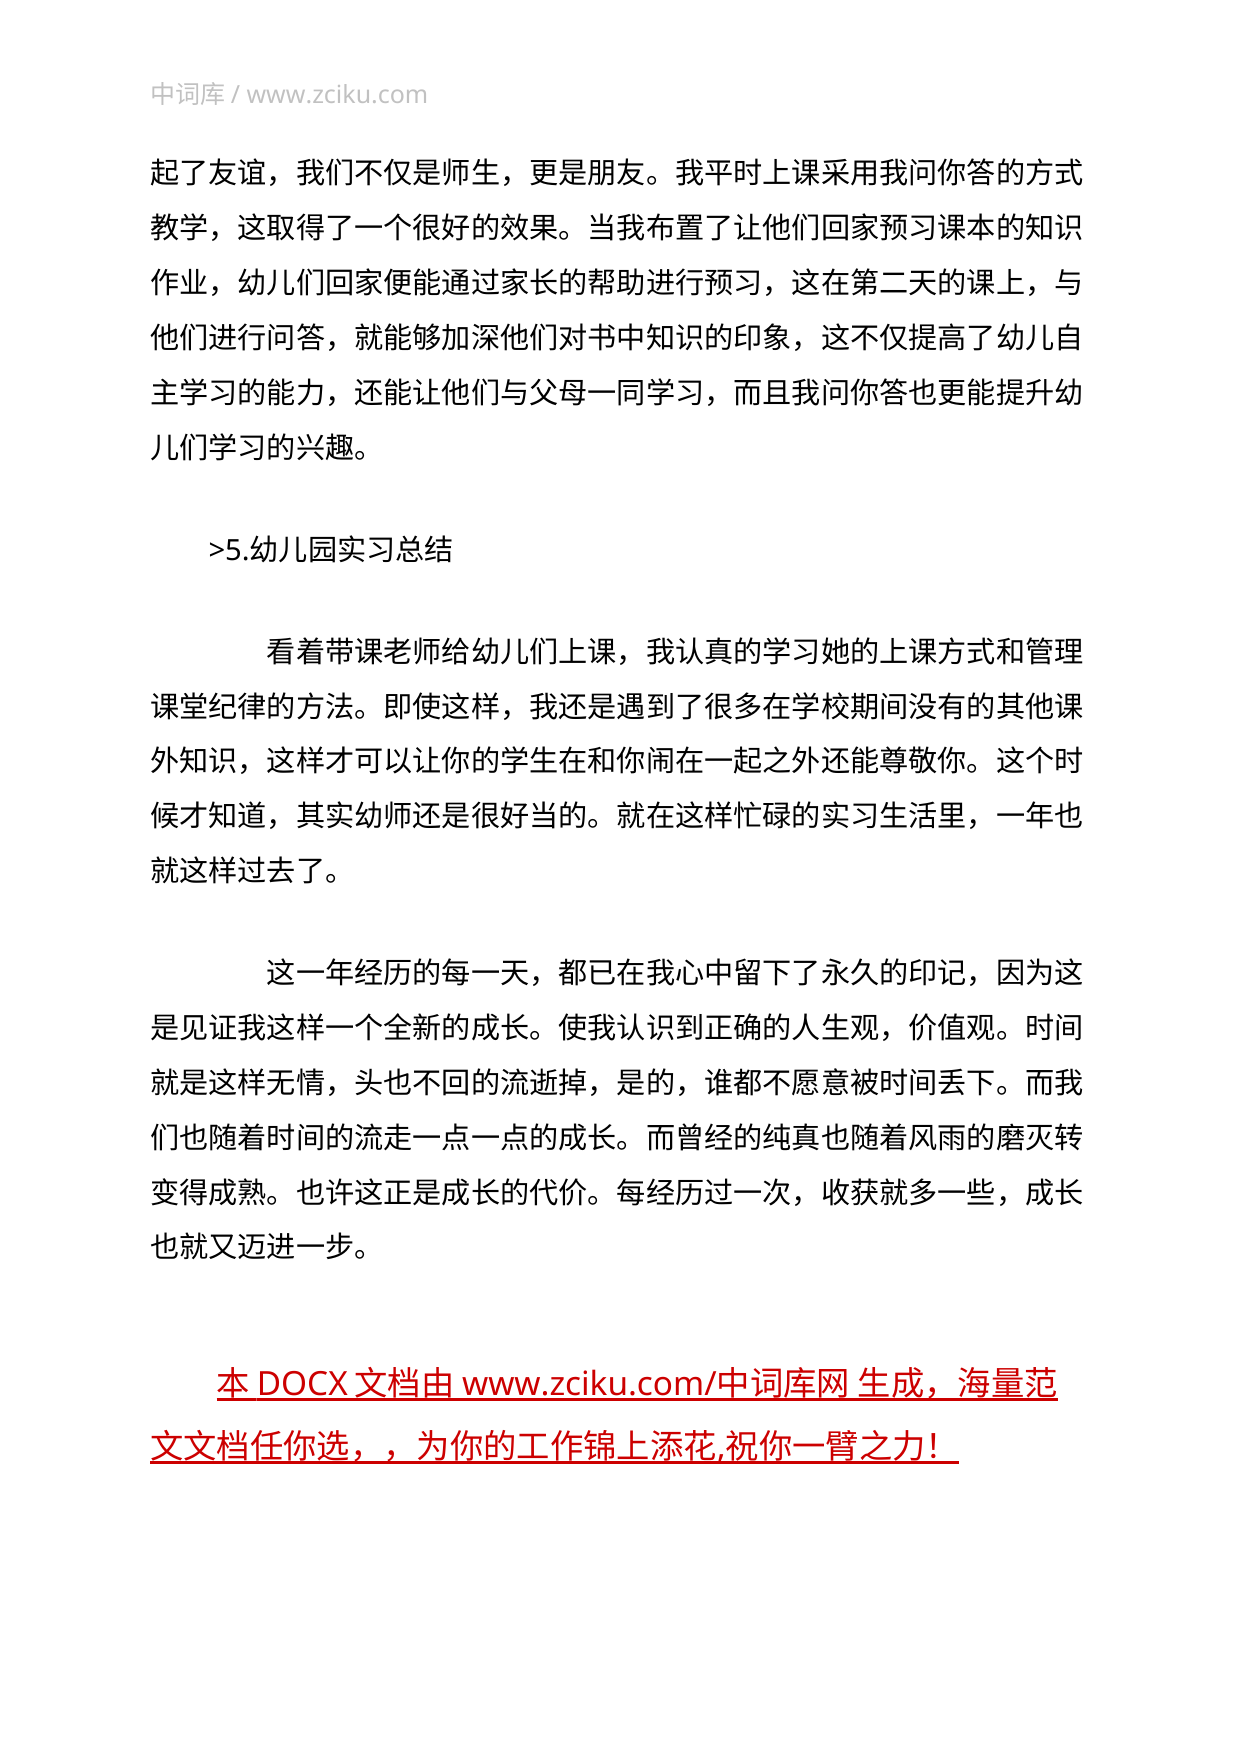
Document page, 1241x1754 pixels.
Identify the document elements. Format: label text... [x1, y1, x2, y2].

text 本DOCX文档由 www.zciku.com/中词库网 生成，海量范文文档任你选，，为你的工作锦上添花,祝你一臂之力！ [150, 1357, 1090, 1468]
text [150, 150, 1090, 467]
text 看着带课老师给幼儿们上课，我认真的学习她的上课方式和管理课堂纪律的方法。即使这样，我还是遇到了很多在学校期间没有的其他课外知识，这样才可以让你的学生在和你闹在一起之外还能尊敬你。这个时候才知道，其实幼师还是很好当的。就在这样忙碌的实习生活里，一年也就这样过去了。 [150, 628, 1090, 890]
text 这一年经历的每一天，都已在我心中留下了永久的印记，因为这是见证我这样一个全新的成长。使我认识到正确的人生观，价值观。时间就是这样无情，头也不回的流逝掉，是的，谁都不愿意被时间丢下。而我们也随着时间的流走一点一点的成长。而曾经的纯真也随着风雨的磨灭转变得成熟。也许这正是成长的代价。每经历过一次，收获就多一些，成长也就又迈进一步。 [150, 949, 1090, 1266]
text >5.幼儿园实习总结 [150, 526, 1090, 569]
